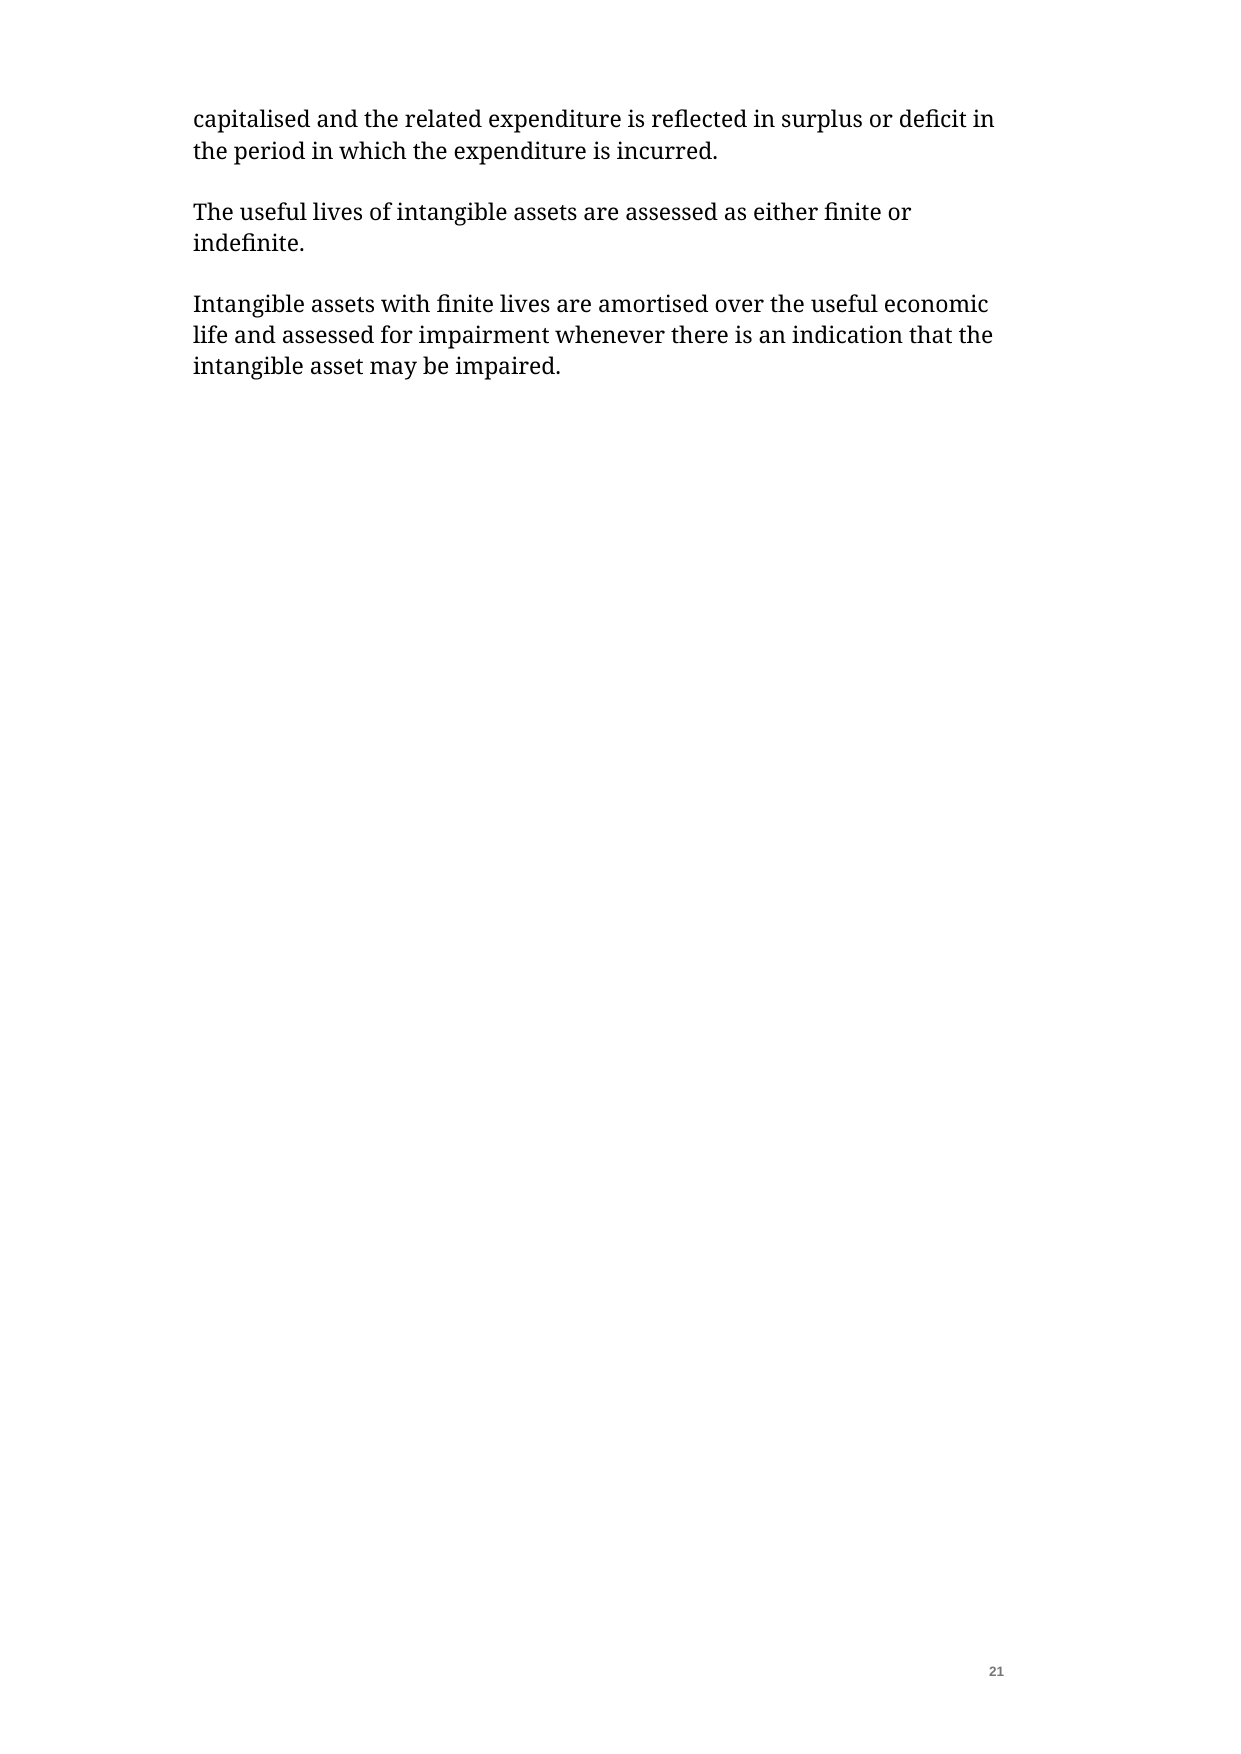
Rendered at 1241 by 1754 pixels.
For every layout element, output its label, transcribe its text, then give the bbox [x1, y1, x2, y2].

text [193, 103, 1004, 166]
text The useful lives of intangible assets are assessed as either finite or indefinite. [193, 196, 1004, 258]
text Intangible assets with finite lives are amortised over the useful economic life and assessed for impairment whenever there is an indication that the intangible asset may be impaired. [193, 288, 1004, 381]
